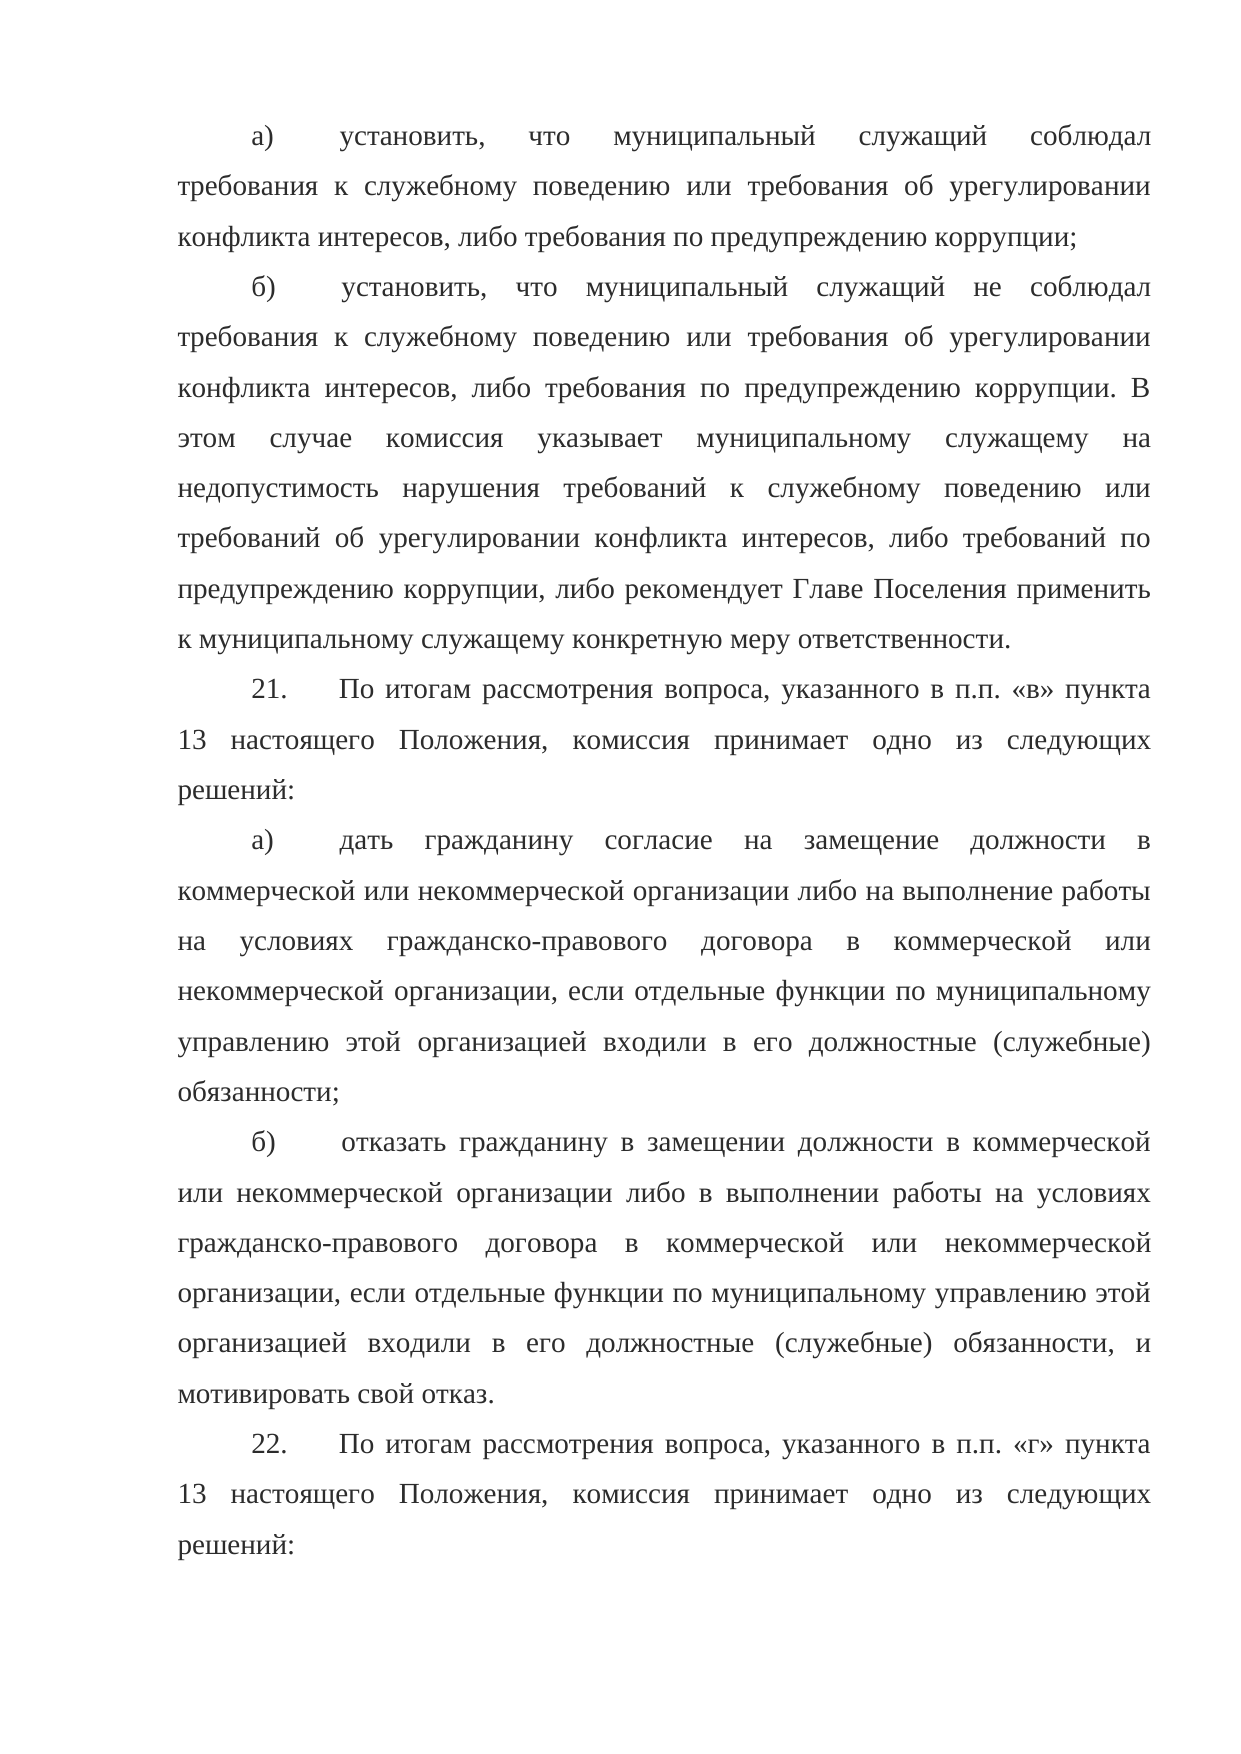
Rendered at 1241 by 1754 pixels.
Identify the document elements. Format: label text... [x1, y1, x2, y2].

text 22. По итогам рассмотрения вопроса, указанного в п.п. «г» пункта 13 настоящего Положения, комиссия принимает одно из следующих решений: [177, 1426, 1152, 1560]
text а) дать гражданину согласие на замещение должности в коммерческой или некоммерческой организации либо на выполнение работы на условиях гражданско-правового договора в коммерческой или некоммерческой организации, если отдельные функции по муниципальному управлению этой организацией входили в его должностные (служебные) обязанности; [177, 822, 1152, 1108]
text б) установить, что муниципальный служащий не соблюдал требования к служебному поведению или требования об урегулировании конфликта интересов, либо требования по предупреждению коррупции. В этом случае комиссия указывает муниципальному служащему на недопустимость нарушения требований к служебному поведению или требований об урегулировании конфликта интересов, либо требований по предупреждению коррупции, либо рекомендует Главе Поселения применить к муниципальному служащему конкретную меру ответственности. [177, 269, 1152, 655]
text а) установить, что муниципальный служащий соблюдал требования к служебному поведению или требования об урегулировании конфликта интересов, либо требования по предупреждению коррупции; [177, 118, 1152, 252]
text б) отказать гражданину в замещении должности в коммерческой или некоммерческой организации либо в выполнении работы на условиях гражданско-правового договора в коммерческой или некоммерческой организации, если отдельные функции по муниципальному управлению этой организацией входили в его должностные (служебные) обязанности, и мотивировать свой отказ. [177, 1124, 1152, 1409]
text 21. По итогам рассмотрения вопроса, указанного в п.п. «в» пункта 13 настоящего Положения, комиссия принимает одно из следующих решений: [177, 672, 1152, 806]
